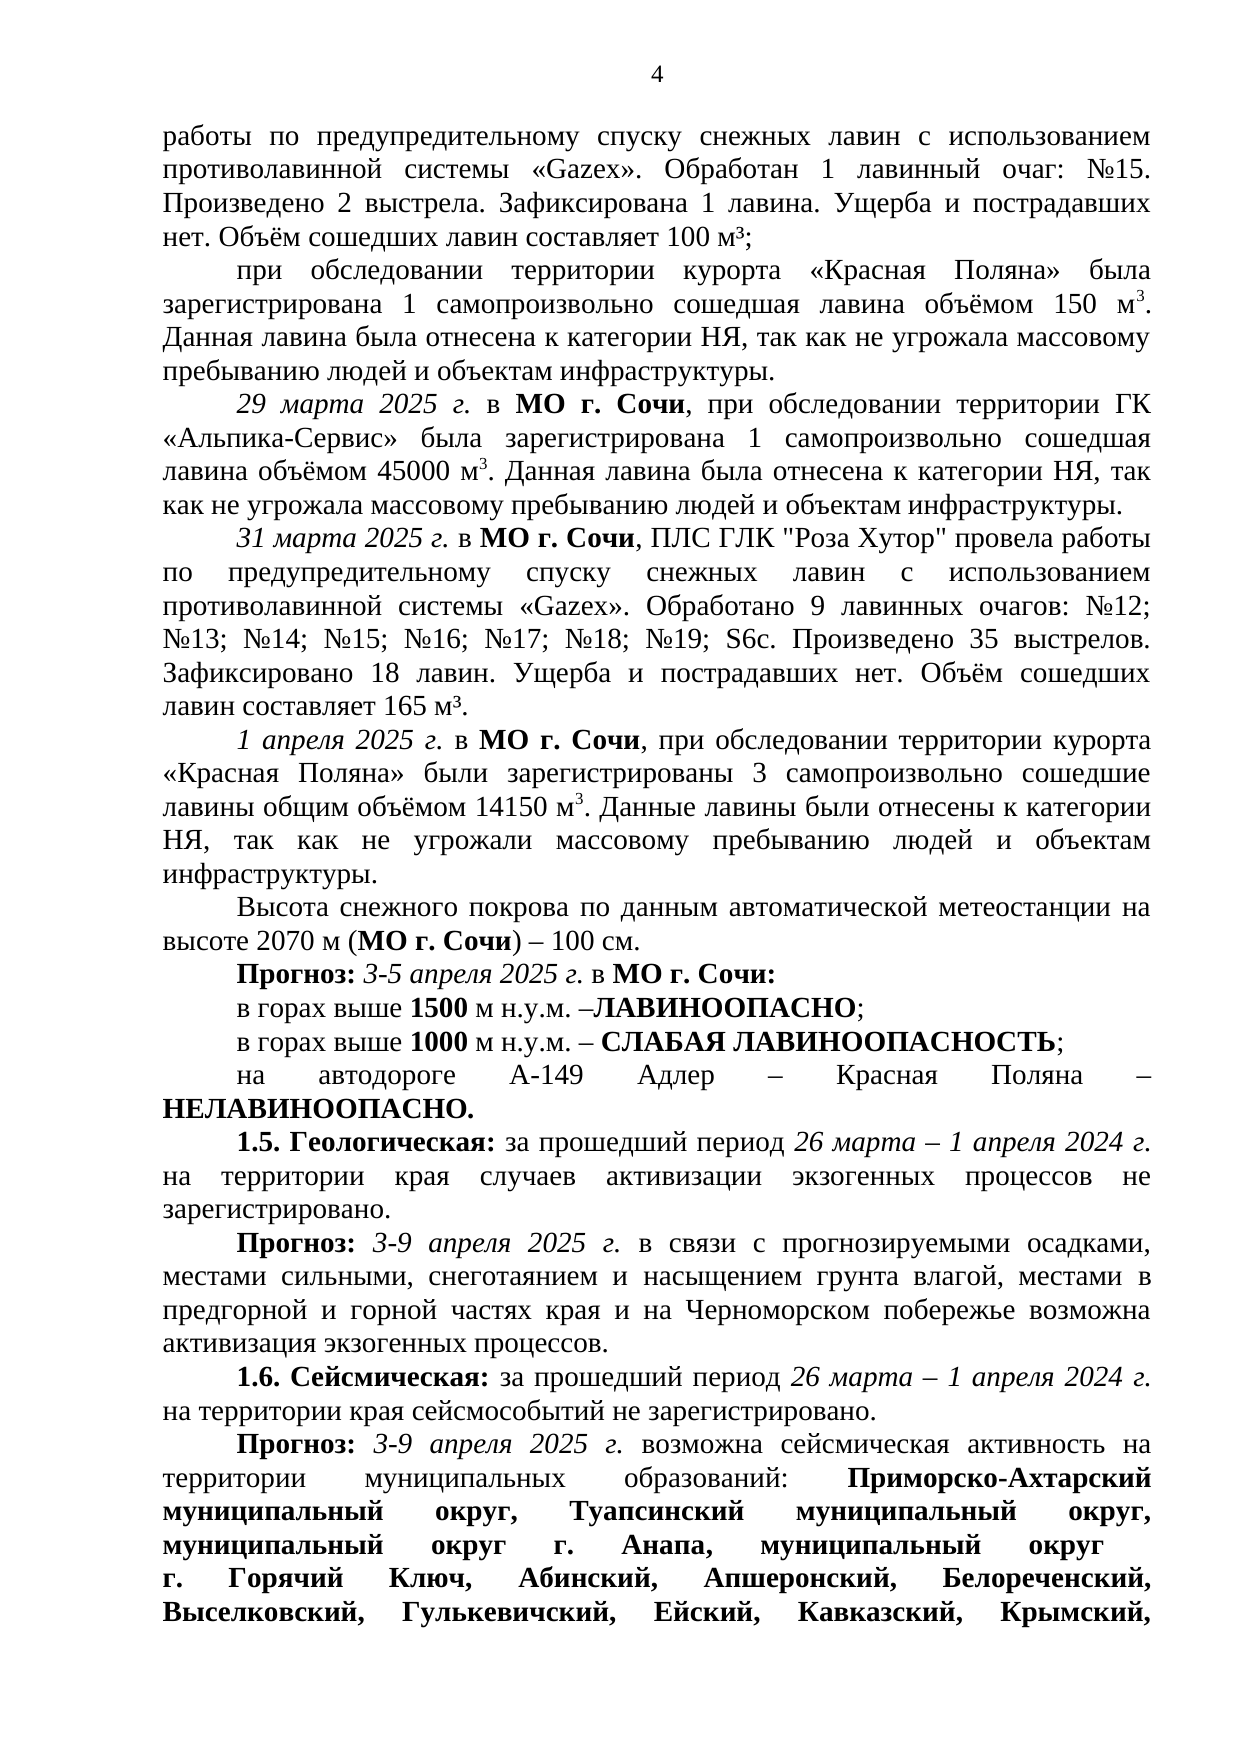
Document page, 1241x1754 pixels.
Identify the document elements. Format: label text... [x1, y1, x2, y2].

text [162, 118, 1152, 252]
text Высота снежного покрова по данным автоматической метеостанции на высоте 2070 м (МО г. Сочи) – 100 см. [162, 889, 1152, 957]
text 31 марта 2025 г. в МО г. Сочи, ПЛС ГЛК "Роза Хутор" провела работы по предупредительному спуску снежных лавин с использованием противолавинной системы «Gazex». Обработано 9 лавинных очагов: №12; №13; №14; №15; №16; №17; №18; №19; S6c. Произведено 35 выстрелов. Зафиксировано 18 лавин. Ущерба и пострадавших нет. Объём сошедших лавин составляет 165 м³. [162, 521, 1152, 722]
text на автодороге А-149 Адлер – Красная Поляна – НЕЛАВИНООПАСНО. [162, 1057, 1152, 1124]
text 1 апреля 2025 г. в МО г. Сочи, при обследовании территории курорта «Красная Поляна» были зарегистрированы 3 самопроизвольно сошедшие лавины общим объёмом 14150 м3. Данные лавины были отнесены к категории НЯ, так как не угрожали массовому пребыванию людей и объектам инфраструктуры. [162, 722, 1152, 889]
text Прогноз: 3-9 апреля 2025 г. в связи с прогнозируемыми осадками, местами сильными, снеготаянием и насыщением грунта влагой, местами в предгорной и горной частях края и на Черноморском побережье возможна активизация экзогенных процессов. [162, 1225, 1152, 1359]
text Прогноз: 3-5 апреля 2025 г. в МО г. Сочи: [162, 957, 1152, 990]
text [162, 1426, 1152, 1627]
text 1.6. Сейсмическая: за прошедший период 26 марта – 1 апреля 2024 г. на территории края сейсмособытий не зарегистрировано. [162, 1359, 1152, 1426]
text в горах выше 1500 м н.у.м. –ЛАВИНООПАСНО; [162, 990, 1152, 1024]
text 29 марта 2025 г. в МО г. Сочи, при обследовании территории ГК «Альпика-Сервис» была зарегистрирована 1 самопроизвольно сошедшая лавина объёмом 45000 м3. Данная лавина была отнесена к категории НЯ, так как не угрожала массовому пребыванию людей и объектам инфраструктуры. [162, 386, 1152, 521]
text в горах выше 1000 м н.у.м. – СЛАБАЯ ЛАВИНООПАСНОСТЬ; [162, 1024, 1152, 1057]
text 1.5. Геологическая: за прошедший период 26 марта – 1 апреля 2024 г. на территории края случаев активизации экзогенных процессов не зарегистрировано. [162, 1124, 1152, 1225]
text при обследовании территории курорта «Красная Поляна» была зарегистрирована 1 самопроизвольно сошедшая лавина объёмом 150 м3. Данная лавина была отнесена к категории НЯ, так как не угрожала массовому пребыванию людей и объектам инфраструктуры. [162, 252, 1152, 386]
